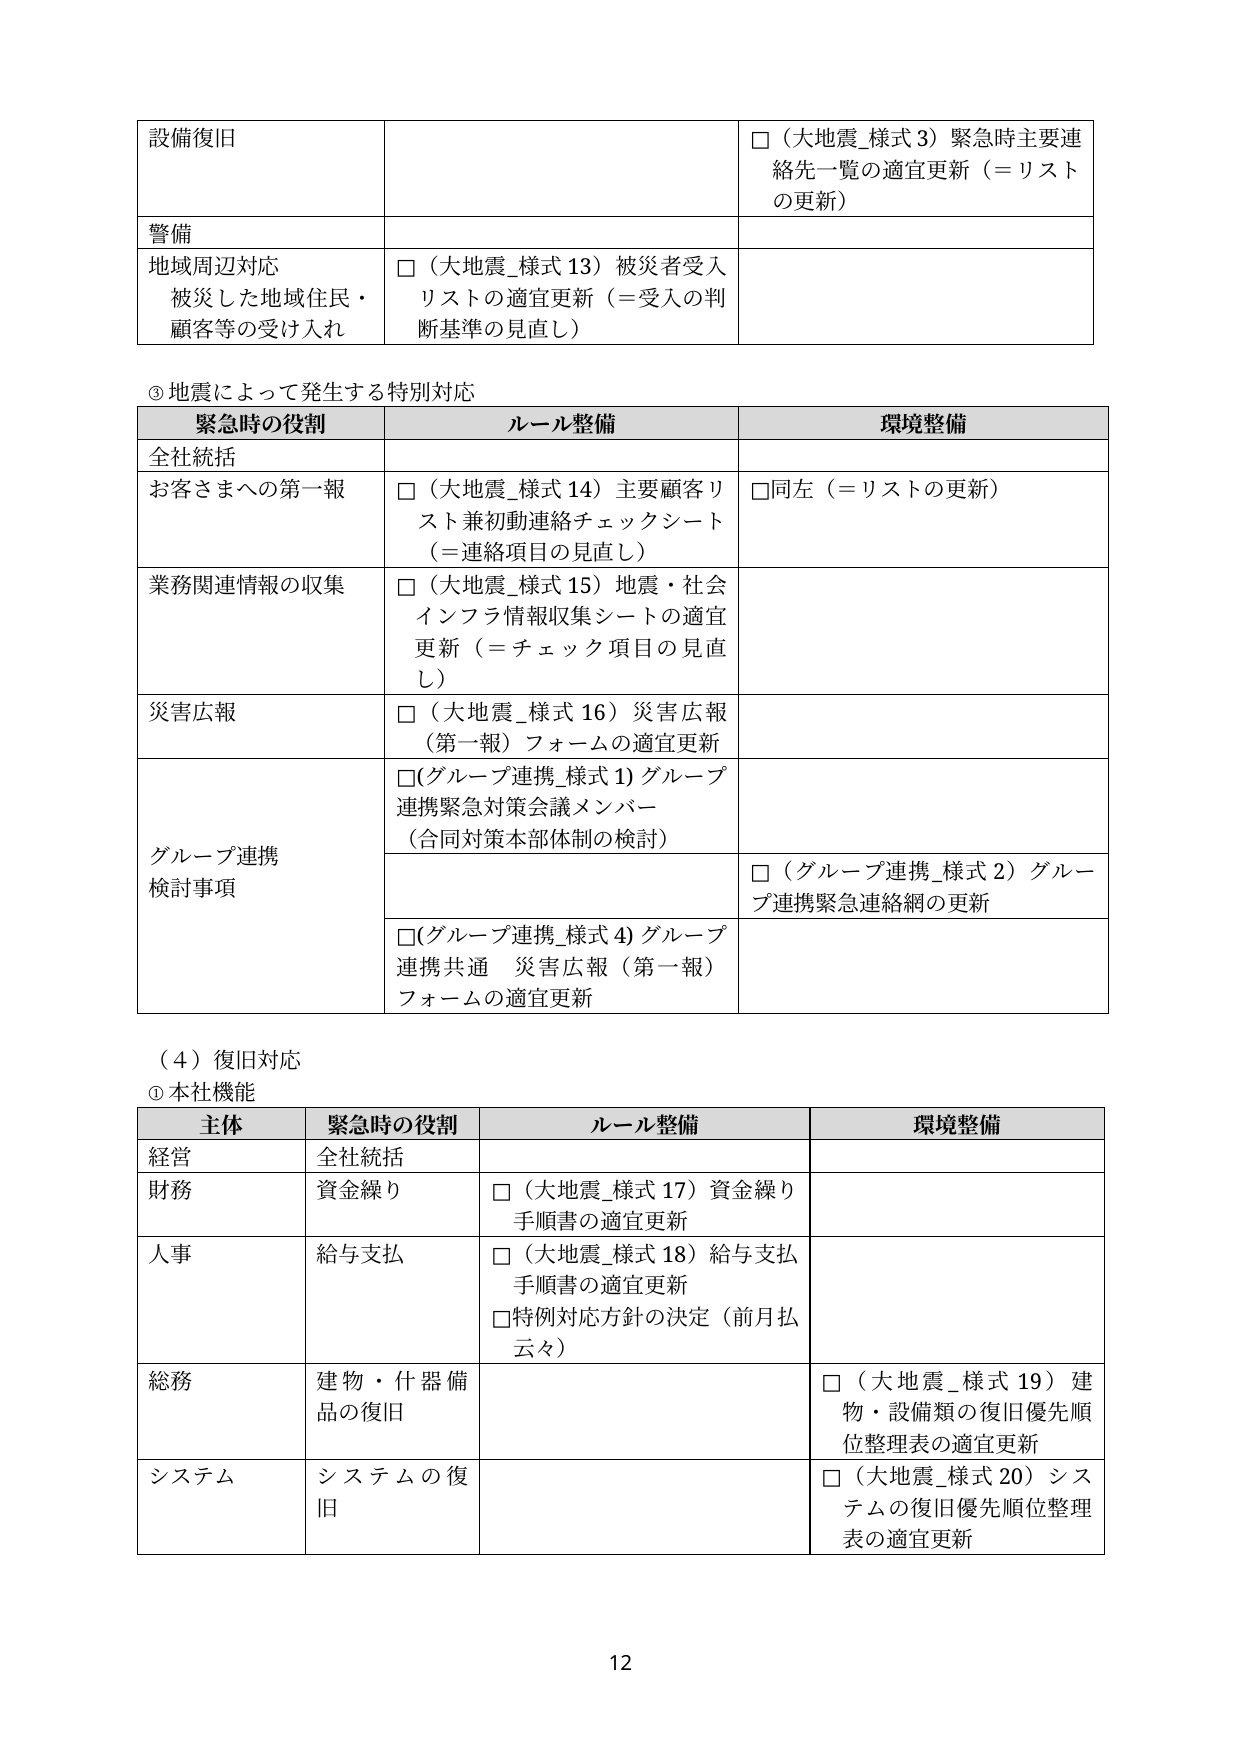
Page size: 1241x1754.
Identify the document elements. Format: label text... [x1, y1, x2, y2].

table_cell [739, 249, 1093, 344]
table_cell [385, 217, 738, 248]
table_cell □（大地震_様式16）災害広報（第一報）フォームの適宜更新 [385, 695, 738, 758]
table_cell □（大地震_様式13）被災者受入リストの適宜更新（＝受入の判断基準の見直し） [385, 249, 738, 344]
text ①本社機能 [148, 1075, 1092, 1107]
table_cell お客さまへの第一報 [138, 472, 384, 567]
table_cell □（大地震_様式20）システムの復旧優先順位整理表の適宜更新 [811, 1460, 1104, 1554]
table_cell □(グループ連携_様式4) グループ連携共通 災害広報（第一報）フォームの適宜更新 [385, 919, 738, 1013]
table_cell 資金繰り [306, 1173, 479, 1236]
table_header 主体 [138, 1108, 305, 1139]
table_cell 経営 [138, 1140, 305, 1172]
table_cell 人事 [138, 1237, 305, 1363]
table_header ルール整備 [385, 407, 738, 439]
table_cell [480, 1460, 809, 1554]
table_cell 給与支払 [306, 1237, 479, 1363]
table_cell 全社統括 [306, 1140, 479, 1172]
table_cell システムの復旧 [306, 1460, 479, 1554]
table_cell [739, 440, 1108, 471]
table_cell [739, 695, 1108, 758]
table_cell [739, 919, 1108, 1013]
table_cell [480, 1364, 809, 1458]
table_cell 総務 [138, 1364, 305, 1458]
table_cell [739, 217, 1093, 248]
table_cell □（大地震_様式17）資金繰り手順書の適宜更新 [480, 1173, 809, 1236]
table_cell 全社統括 [138, 440, 384, 471]
table_cell 財務 [138, 1173, 305, 1236]
table_cell 災害広報 [138, 695, 384, 758]
table_cell [739, 759, 1108, 853]
table_cell 設備復旧 [138, 121, 384, 216]
table_cell 警備 [138, 217, 384, 248]
table_cell 業務関連情報の収集 [138, 568, 384, 694]
table_cell 地域周辺対応 被災した地域住民・顧客等の受け入れ [138, 249, 384, 344]
table_cell [811, 1237, 1104, 1363]
table_cell [811, 1173, 1104, 1236]
table_cell システム [138, 1460, 305, 1554]
table_cell □（大地震_様式14）主要顧客リスト兼初動連絡チェックシート（＝連絡項目の見直し） [385, 472, 738, 567]
table_cell □同左（＝リストの更新） [739, 472, 1108, 567]
table_cell [385, 854, 738, 917]
table_header ルール整備 [480, 1108, 809, 1139]
table_header 環境整備 [739, 407, 1108, 439]
table_header 環境整備 [811, 1108, 1104, 1139]
table_cell □（大地震_様式18）給与支払手順書の適宜更新 □特例対応方針の決定（前月払云々） [480, 1237, 809, 1363]
table_cell □(グループ連携_様式1) グループ連携緊急対策会議メンバー （合同対策本部体制の検討） [385, 759, 738, 853]
text （４）復旧対応 [148, 1044, 1092, 1075]
table_cell [385, 440, 738, 471]
table_cell □（大地震_様式3）緊急時主要連絡先一覧の適宜更新（＝リストの更新） [739, 121, 1093, 216]
table_cell □（大地震_様式19）建物・設備類の復旧優先順位整理表の適宜更新 [811, 1364, 1104, 1458]
table_cell □（グループ連携_様式2）グループ連携緊急連絡網の更新 [739, 854, 1108, 917]
table_cell □（大地震_様式15）地震・社会インフラ情報収集シートの適宜更新（＝チェック項目の見直し） [385, 568, 738, 694]
table_header 緊急時の役割 [306, 1108, 479, 1139]
table_cell [480, 1140, 809, 1172]
table_cell グループ連携 検討事項 [138, 759, 384, 1013]
table_cell [385, 121, 738, 216]
table_header 緊急時の役割 [138, 407, 384, 439]
table_cell [811, 1140, 1104, 1172]
table_cell [739, 568, 1108, 694]
text ③地震によって発生する特別対応 [148, 375, 1092, 406]
table_cell 建物・什器備品の復旧 [306, 1364, 479, 1458]
